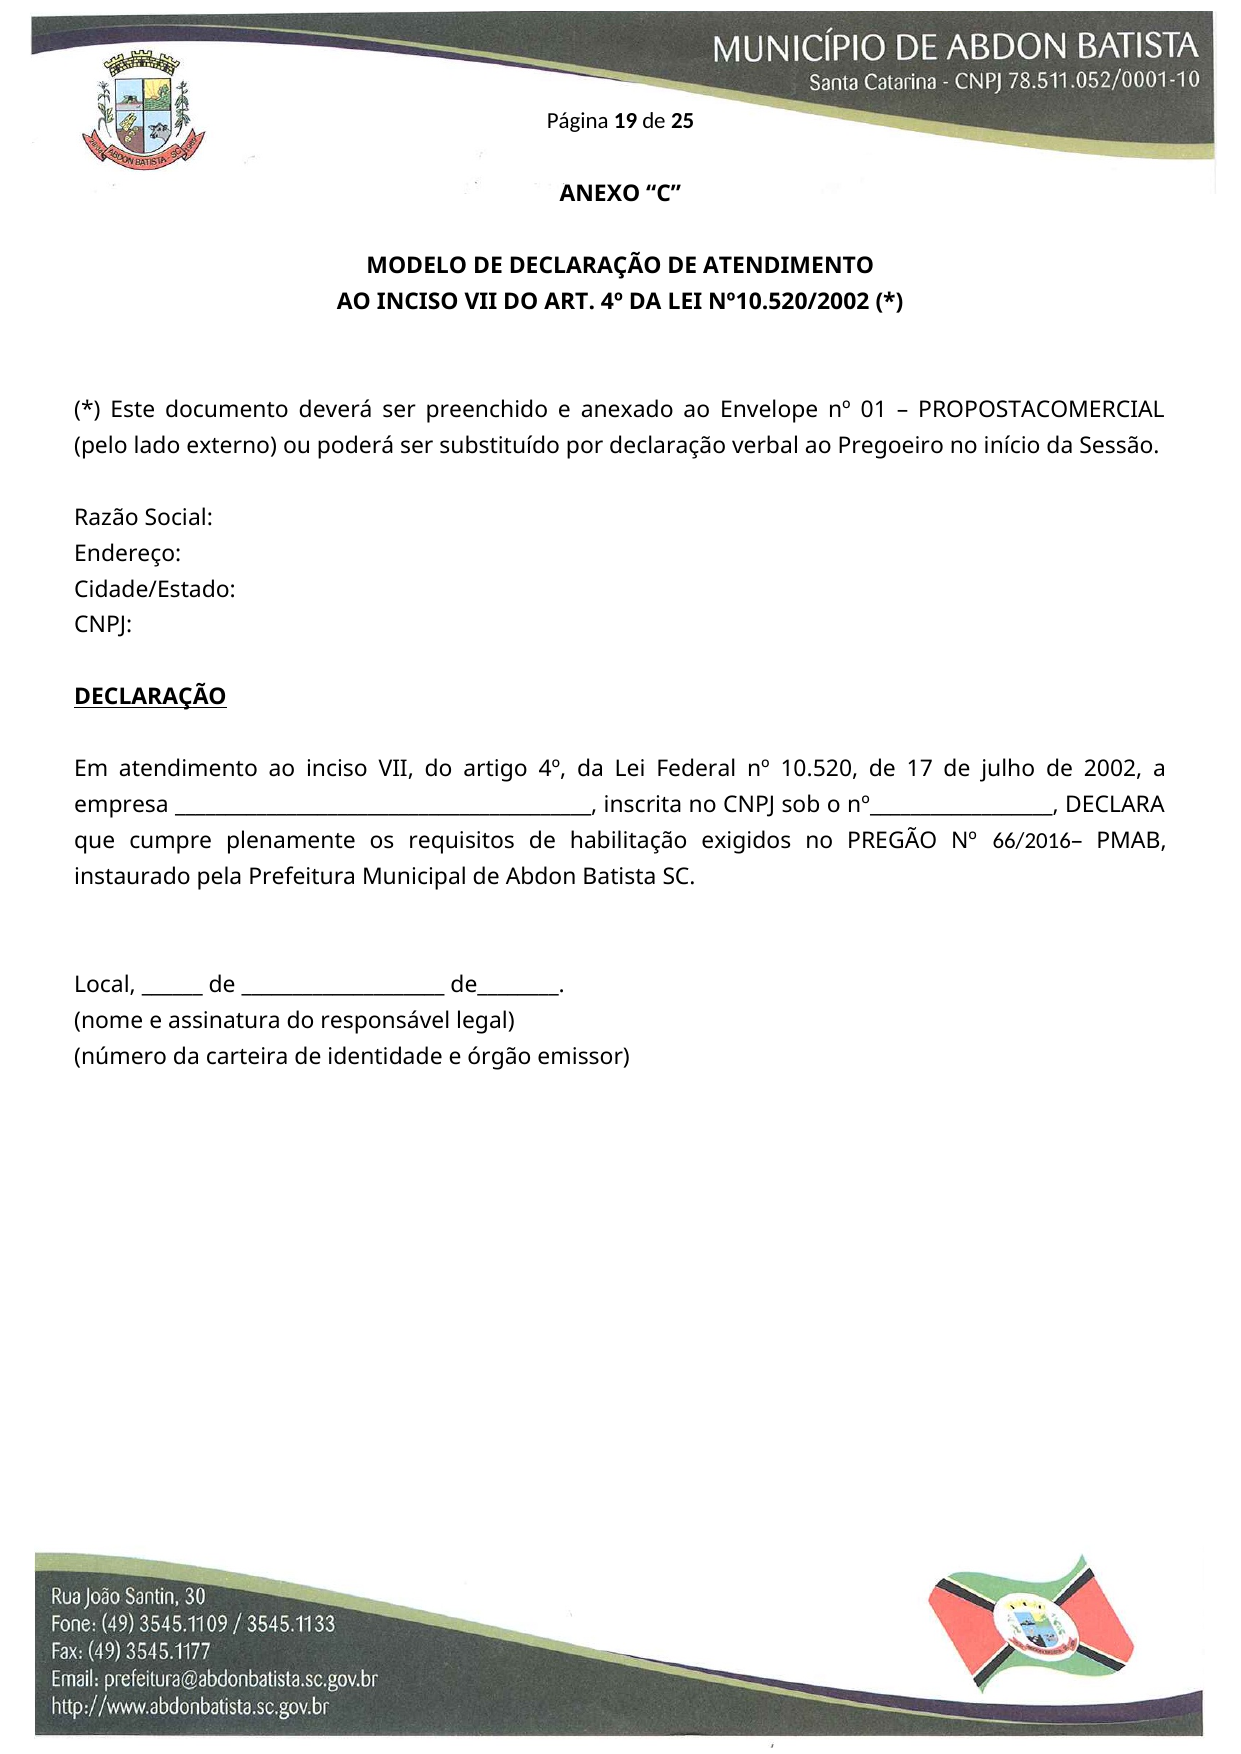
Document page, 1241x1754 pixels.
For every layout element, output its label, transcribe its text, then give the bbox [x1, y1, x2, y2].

text AO INCISO VII DO ART. 4º DA LEI Nº10.520/2002 (*) [74, 285, 1167, 316]
picture [34, 1541, 1206, 1748]
text Cidade/Estado: [74, 572, 1167, 604]
text (*) Este documento deverá ser preenchido e anexado ao Envelope nº 01 – PROPOSTACOMERCIAL (pelo lado externo) ou poderá ser substituído por declaração verbal ao Pregoeiro no início da Sessão. [74, 393, 1167, 460]
text ANEXO “C” [74, 177, 1167, 208]
text (número da carteira de identidade e órgão emissor) [74, 1040, 1167, 1071]
text (nome e assinatura do responsável legal) [74, 1004, 1167, 1035]
text Razão Social: [74, 501, 1167, 532]
text Em atendimento ao inciso VII, do artigo 4º, da Lei Federal nº 10.520, de 17 de julho de 2002, a empresa _________________________________________, inscrita no CNPJ sob o nº__________________, DECLARA que cumpre plenamente os requisitos de habilitação exigidos no PREGÃO Nº 66/2016– PMAB, instaurado pela Prefeitura Municipal de Abdon Batista SC. [74, 752, 1167, 891]
picture [29, 11, 1218, 194]
text Local, ______ de ____________________ de________. [74, 968, 1167, 999]
text MODELO DE DECLARAÇÃO DE ATENDIMENTO [74, 249, 1167, 280]
text CNPJ: [74, 608, 1167, 640]
text Endereço: [74, 537, 1167, 568]
text DECLARAÇÃO [74, 680, 1167, 712]
